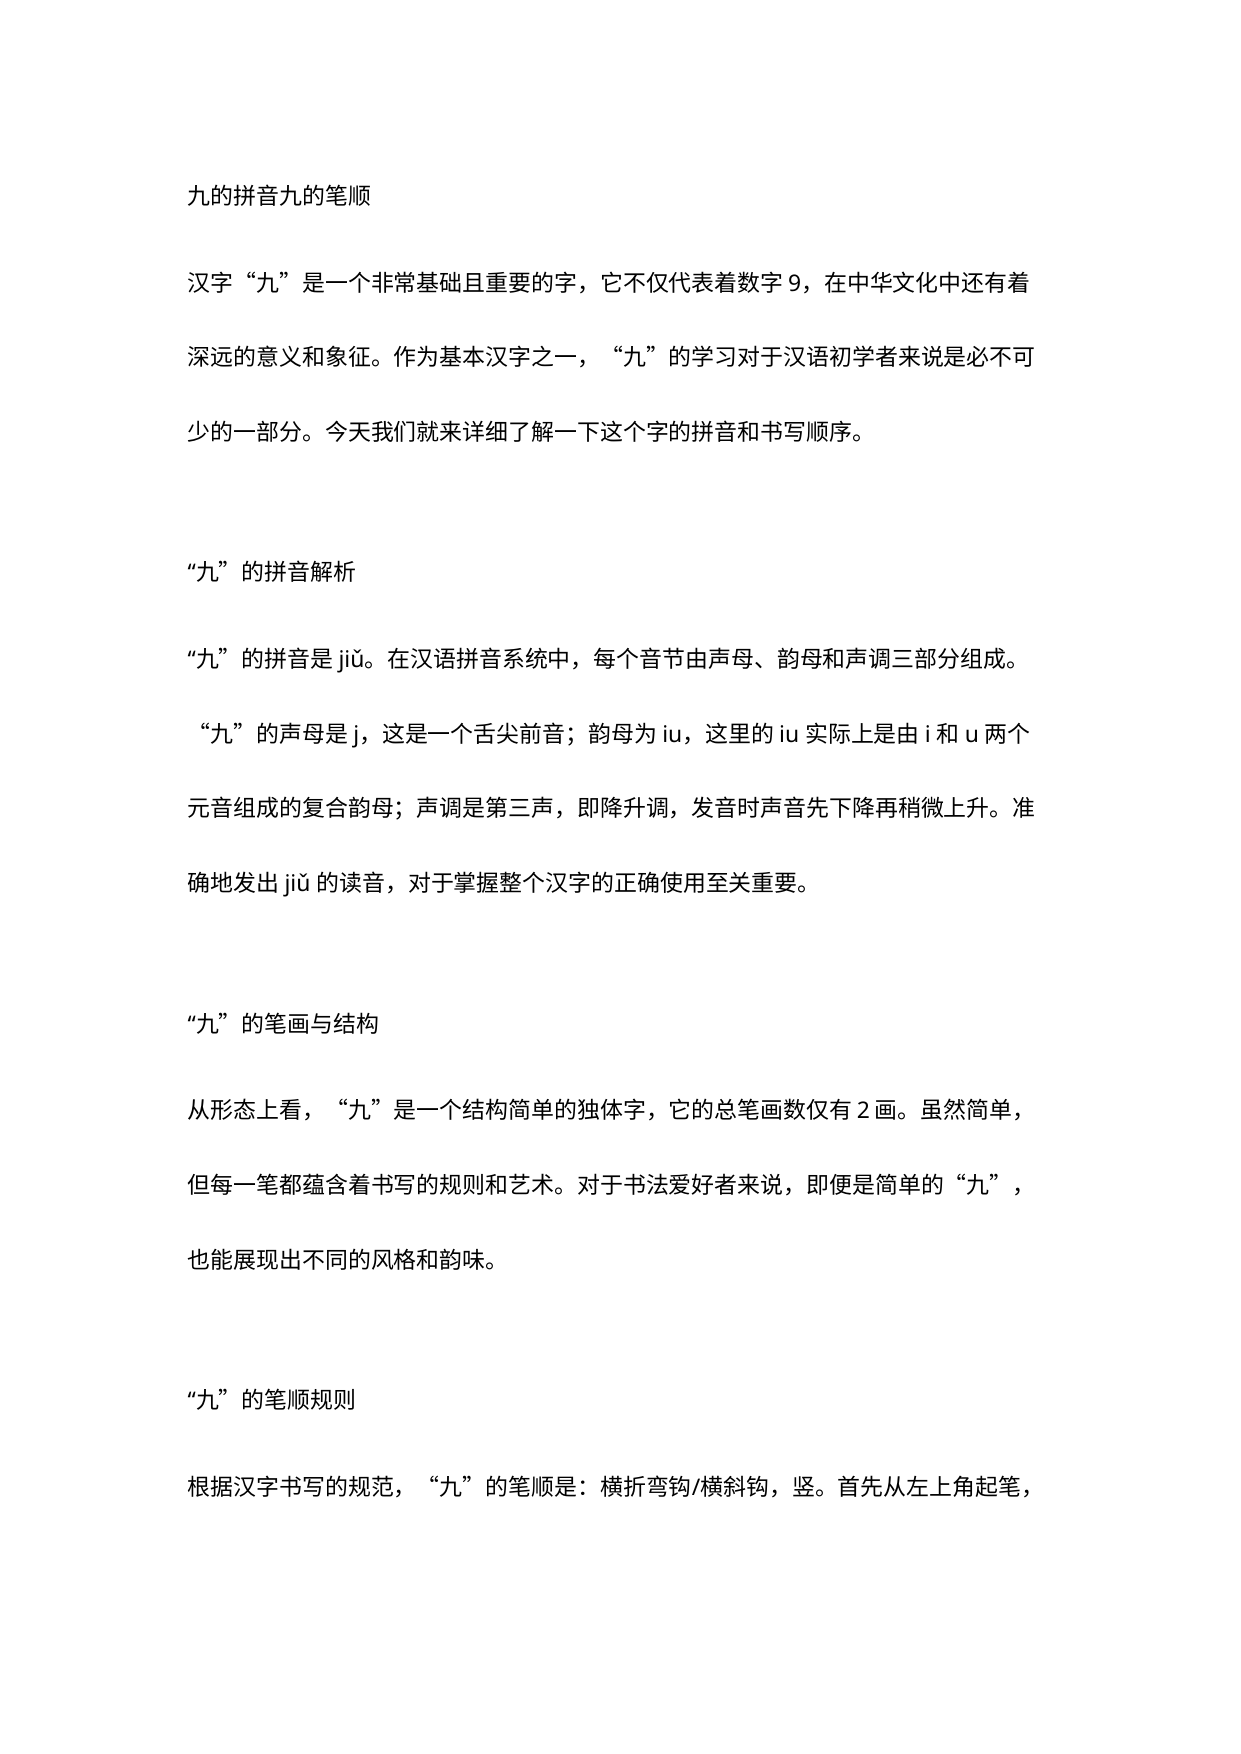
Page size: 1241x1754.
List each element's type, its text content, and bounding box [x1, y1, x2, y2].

text “九”的拼音解析 [187, 538, 1053, 603]
text “九”的笔画与结构 [187, 989, 1053, 1054]
text 九的拼音九的笔顺 [187, 162, 1053, 227]
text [187, 1453, 1053, 1518]
text “九”的笔顺规则 [187, 1366, 1053, 1431]
text 从形态上看，“九”是一个结构简单的独体字，它的总笔画数仅有2画。虽然简单，但每一笔都蕴含着书写的规则和艺术。对于书法爱好者来说，即便是简单的“九”，也能展现出不同的风格和韵味。 [187, 1076, 1053, 1291]
text “九”的拼音是 jiǔ。在汉语拼音系统中，每个音节由声母、韵母和声调三部分组成。“九”的声母是 j，这是一个舌尖前音；韵母为 iu，这里的 iu 实际上是由 i 和 u 两个元音组成的复合韵母；声调是第三声，即降升调，发音时声音先下降再稍微上升。准确地发出 jiǔ 的读音，对于掌握整个汉字的正确使用至关重要。 [187, 625, 1053, 914]
text 汉字“九”是一个非常基础且重要的字，它不仅代表着数字9，在中华文化中还有着深远的意义和象征。作为基本汉字之一，“九”的学习对于汉语初学者来说是必不可少的一部分。今天我们就来详细了解一下这个字的拼音和书写顺序。 [187, 248, 1053, 463]
